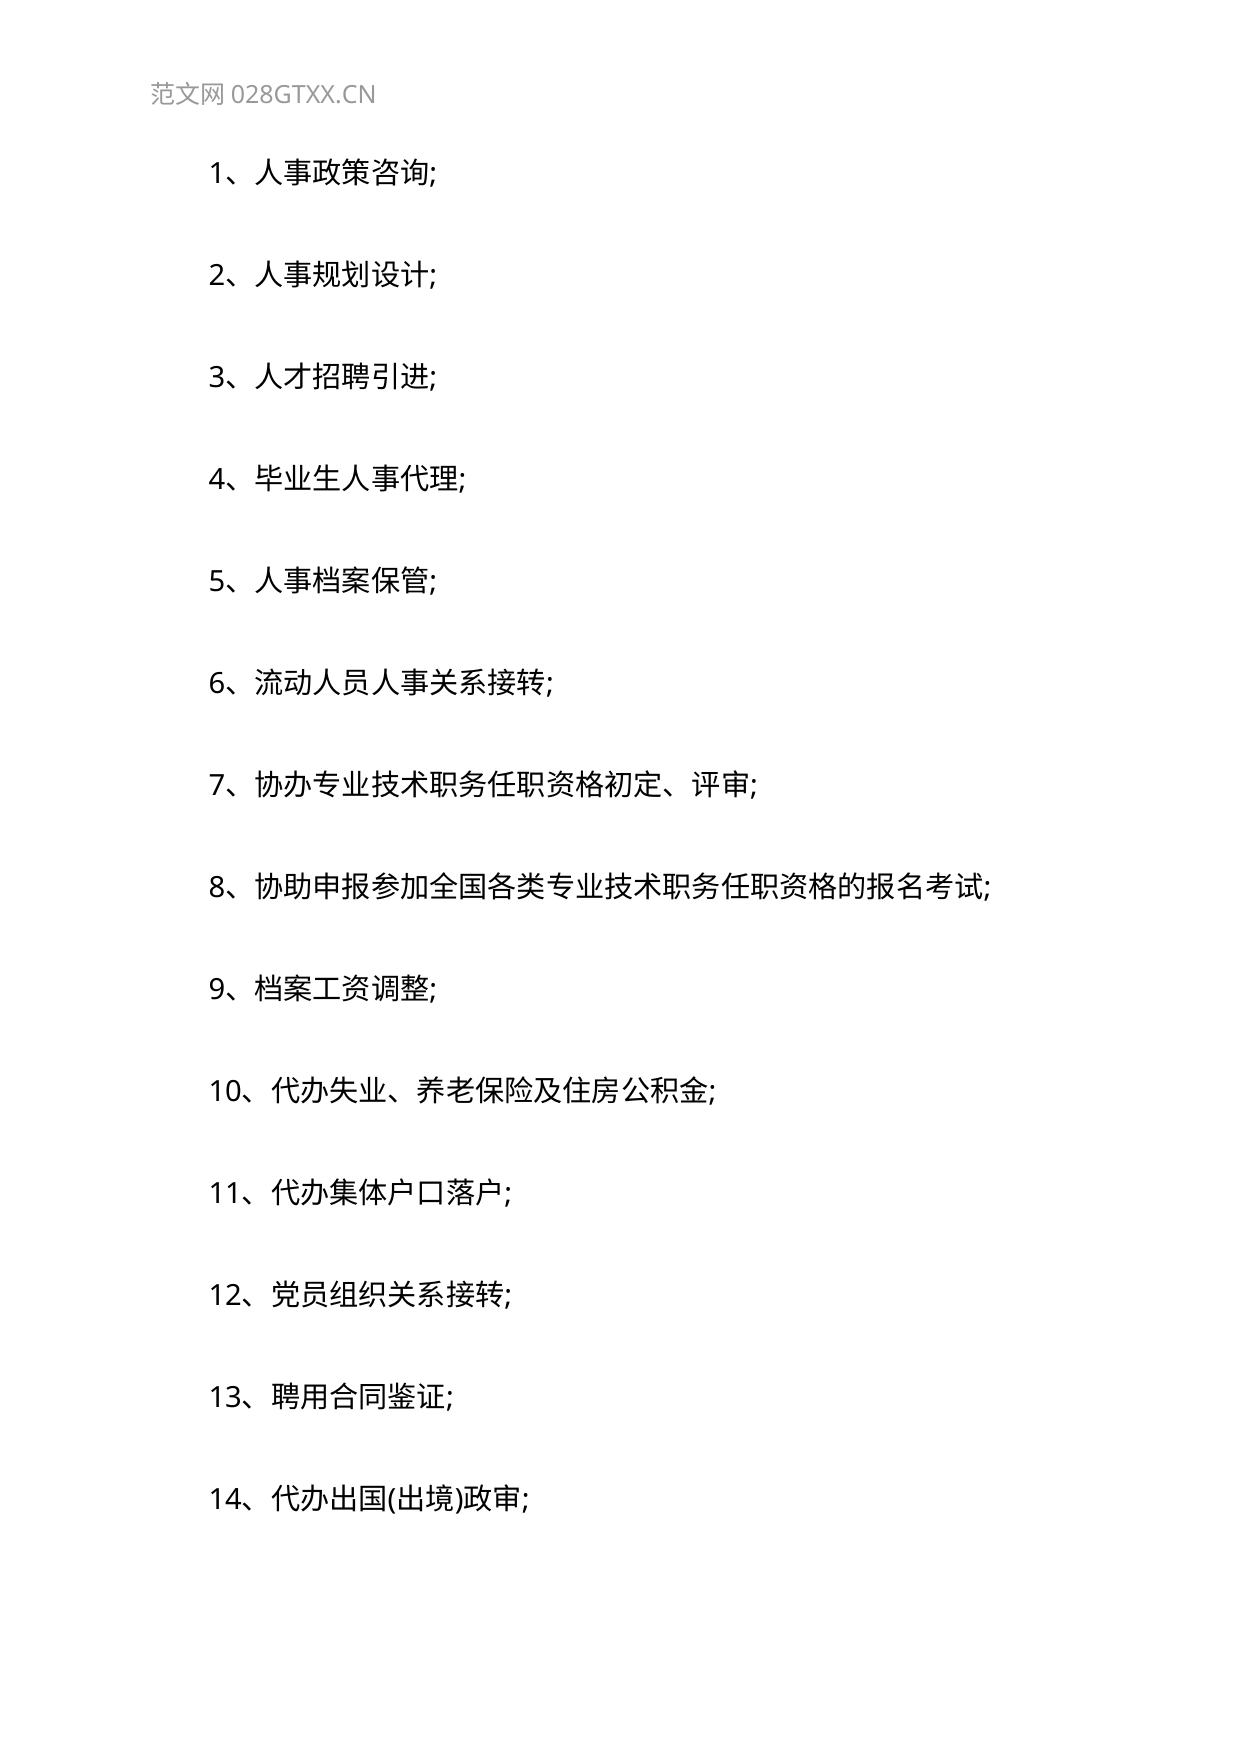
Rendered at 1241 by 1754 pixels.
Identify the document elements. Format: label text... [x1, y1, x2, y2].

text 4、毕业生人事代理; [150, 456, 1090, 498]
text 14、代办出国(出境)政审; [150, 1476, 1090, 1518]
text 11、代办集体户口落户; [150, 1170, 1090, 1212]
text 1、人事政策咨询; [150, 150, 1090, 192]
text 3、人才招聘引进; [150, 354, 1090, 396]
text 8、协助申报参加全国各类专业技术职务任职资格的报名考试; [150, 864, 1090, 906]
text 10、代办失业、养老保险及住房公积金; [150, 1068, 1090, 1110]
text 12、党员组织关系接转; [150, 1272, 1090, 1314]
text 7、协办专业技术职务任职资格初定、评审; [150, 762, 1090, 804]
text 9、档案工资调整; [150, 966, 1090, 1008]
text 6、流动人员人事关系接转; [150, 660, 1090, 702]
text 13、聘用合同鉴证; [150, 1374, 1090, 1416]
text 5、人事档案保管; [150, 558, 1090, 600]
text 2、人事规划设计; [150, 252, 1090, 294]
